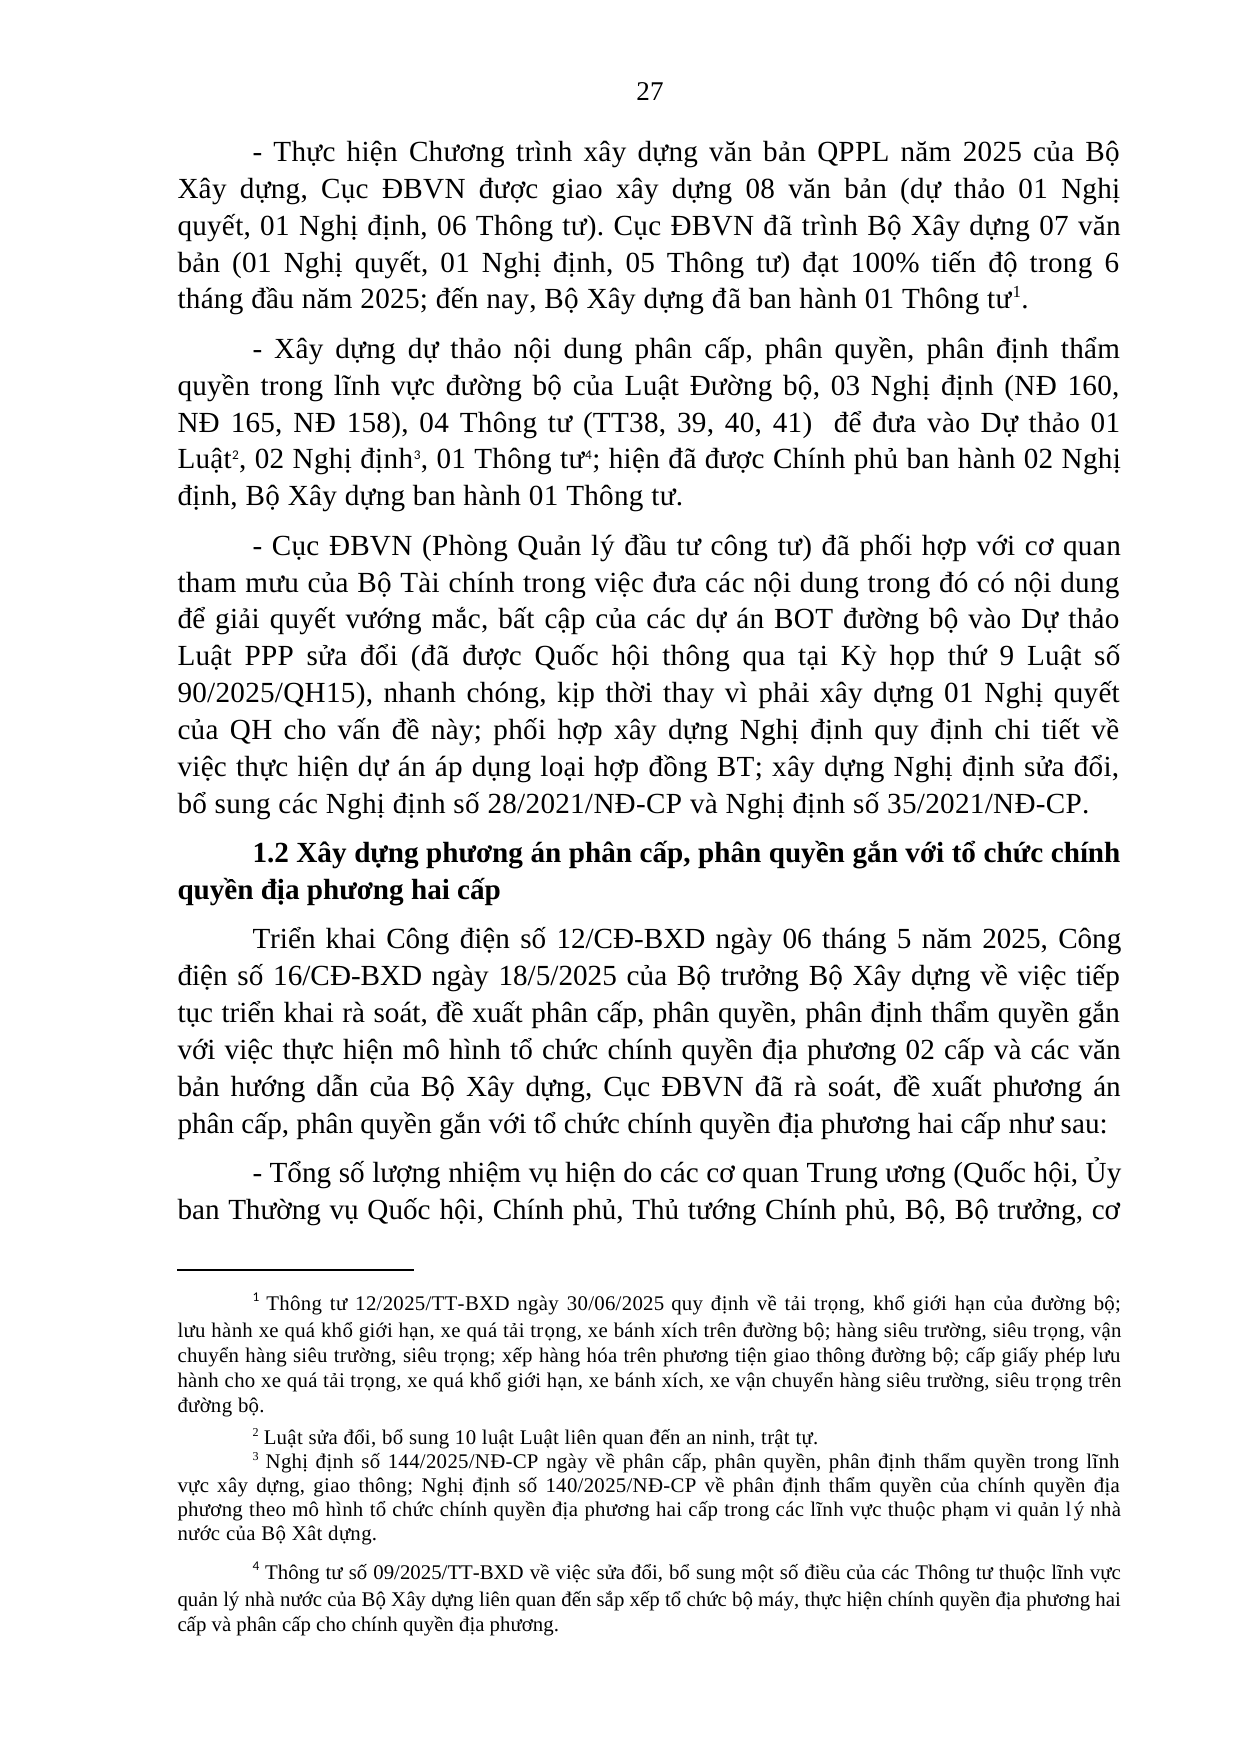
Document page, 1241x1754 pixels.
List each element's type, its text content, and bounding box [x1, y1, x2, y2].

text 1.2 Xây dựng phương án phân cấp, phân quyền gắn với tổ chức chính quyền địa phương hai cấp [177, 835, 1122, 906]
text - Thực hiện Chương trình xây dựng văn bản QPPL năm 2025 của Bộ Xây dựng, Cục ĐBVN được giao xây dựng 08 văn bản (dự thảo 01 Nghị quyết, 01 Nghị định, 06 Thông tư). Cục ĐBVN đã trình Bộ Xây dựng 07 văn bản (01 Nghị quyết, 01 Nghị định, 05 Thông tư) đạt 100% tiến độ trong 6 tháng đầu năm 2025; đến nay, Bộ Xây dựng đã ban hành 01 Thông tư. [177, 134, 1122, 171]
text - Xây dựng dự thảo nội dung phân cấp, phân quyền, phân định thẩm quyền trong lĩnh vực đường bộ của Luật Đường bộ, 03 Nghị định (NĐ 160, NĐ 165, NĐ 158), 04 Thông tư (TT38, 39, 40, 41) để đưa vào Dự thảo 01 Luật, 02 Nghị định, 01 Thông tư; hiện đã được Chính phủ ban hành 02 Nghị định, Bộ Xây dựng ban hành 01 Thông tư. [177, 331, 1122, 368]
text - Tổng số lượng nhiệm vụ hiện do các cơ quan Trung ương (Quốc hội, Ủy ban Thường vụ Quốc hội, Chính phủ, Thủ tướng Chính phủ, Bộ, Bộ trưởng, cơ quan chuyên môn thuộc Bộ) thực hiện tại các văn bản quy phạm pháp luật: 31 nhiệm vụ. [177, 1155, 1122, 1226]
text - Cục ĐBVN (Phòng Quản lý đầu tư công tư) đã phối hợp với cơ quan tham mưu của Bộ Tài chính trong việc đưa các nội dung trong đó có nội dung để giải quyết vướng mắc, bất cập của các dự án BOT đường bộ vào Dự thảo Luật PPP sửa đổi (đã được Quốc hội thông qua tại Kỳ họp thứ 9 Luật số 90/2025/QH15), nhanh chóng, kịp thời thay vì phải xây dựng 01 Nghị quyết của QH cho vấn đề này; phối hợp xây dựng Nghị định quy định chi tiết về việc thực hiện dự án áp dụng loại hợp đồng BT; xây dựng Nghị định sửa đổi, bổ sung các Nghị định số 28/2021/NĐ-CP và Nghị định số 35/2021/NĐ-CP. [177, 528, 1122, 565]
text Triển khai Công điện số 12/CĐ-BXD ngày 06 tháng 5 năm 2025, Công điện số 16/CĐ-BXD ngày 18/5/2025 của Bộ trưởng Bộ Xây dựng về việc tiếp tục triển khai rà soát, đề xuất phân cấp, phân quyền, phân định thẩm quyền gắn với việc thực hiện mô hình tổ chức chính quyền địa phương 02 cấp và các văn bản hướng dẫn của Bộ Xây dựng, Cục ĐBVN đã rà soát, đề xuất phương án phân cấp, phân quyền gắn với tổ chức chính quyền địa phương hai cấp như sau: [177, 922, 1122, 1139]
text - Thực hiện Chương trình xây dựng văn bản QPPL năm 2025 của Bộ Xây dựng, Cục ĐBVN được giao xây dựng 08 văn bản (dự thảo 01 Nghị quyết, 01 Nghị định, 06 Thông tư). Cục ĐBVN đã trình Bộ Xây dựng 07 văn bản (01 Nghị quyết, 01 Nghị định, 05 Thông tư) đạt 100% tiến độ trong 6 tháng đầu năm 2025; đến nay, Bộ Xây dựng đã ban hành 01 Thông tư. [177, 278, 1122, 315]
text - Xây dựng dự thảo nội dung phân cấp, phân quyền, phân định thẩm quyền trong lĩnh vực đường bộ của Luật Đường bộ, 03 Nghị định (NĐ 160, NĐ 165, NĐ 158), 04 Thông tư (TT38, 39, 40, 41) để đưa vào Dự thảo 01 Luật, 02 Nghị định, 01 Thông tư; hiện đã được Chính phủ ban hành 02 Nghị định, Bộ Xây dựng ban hành 01 Thông tư. [177, 438, 1122, 512]
